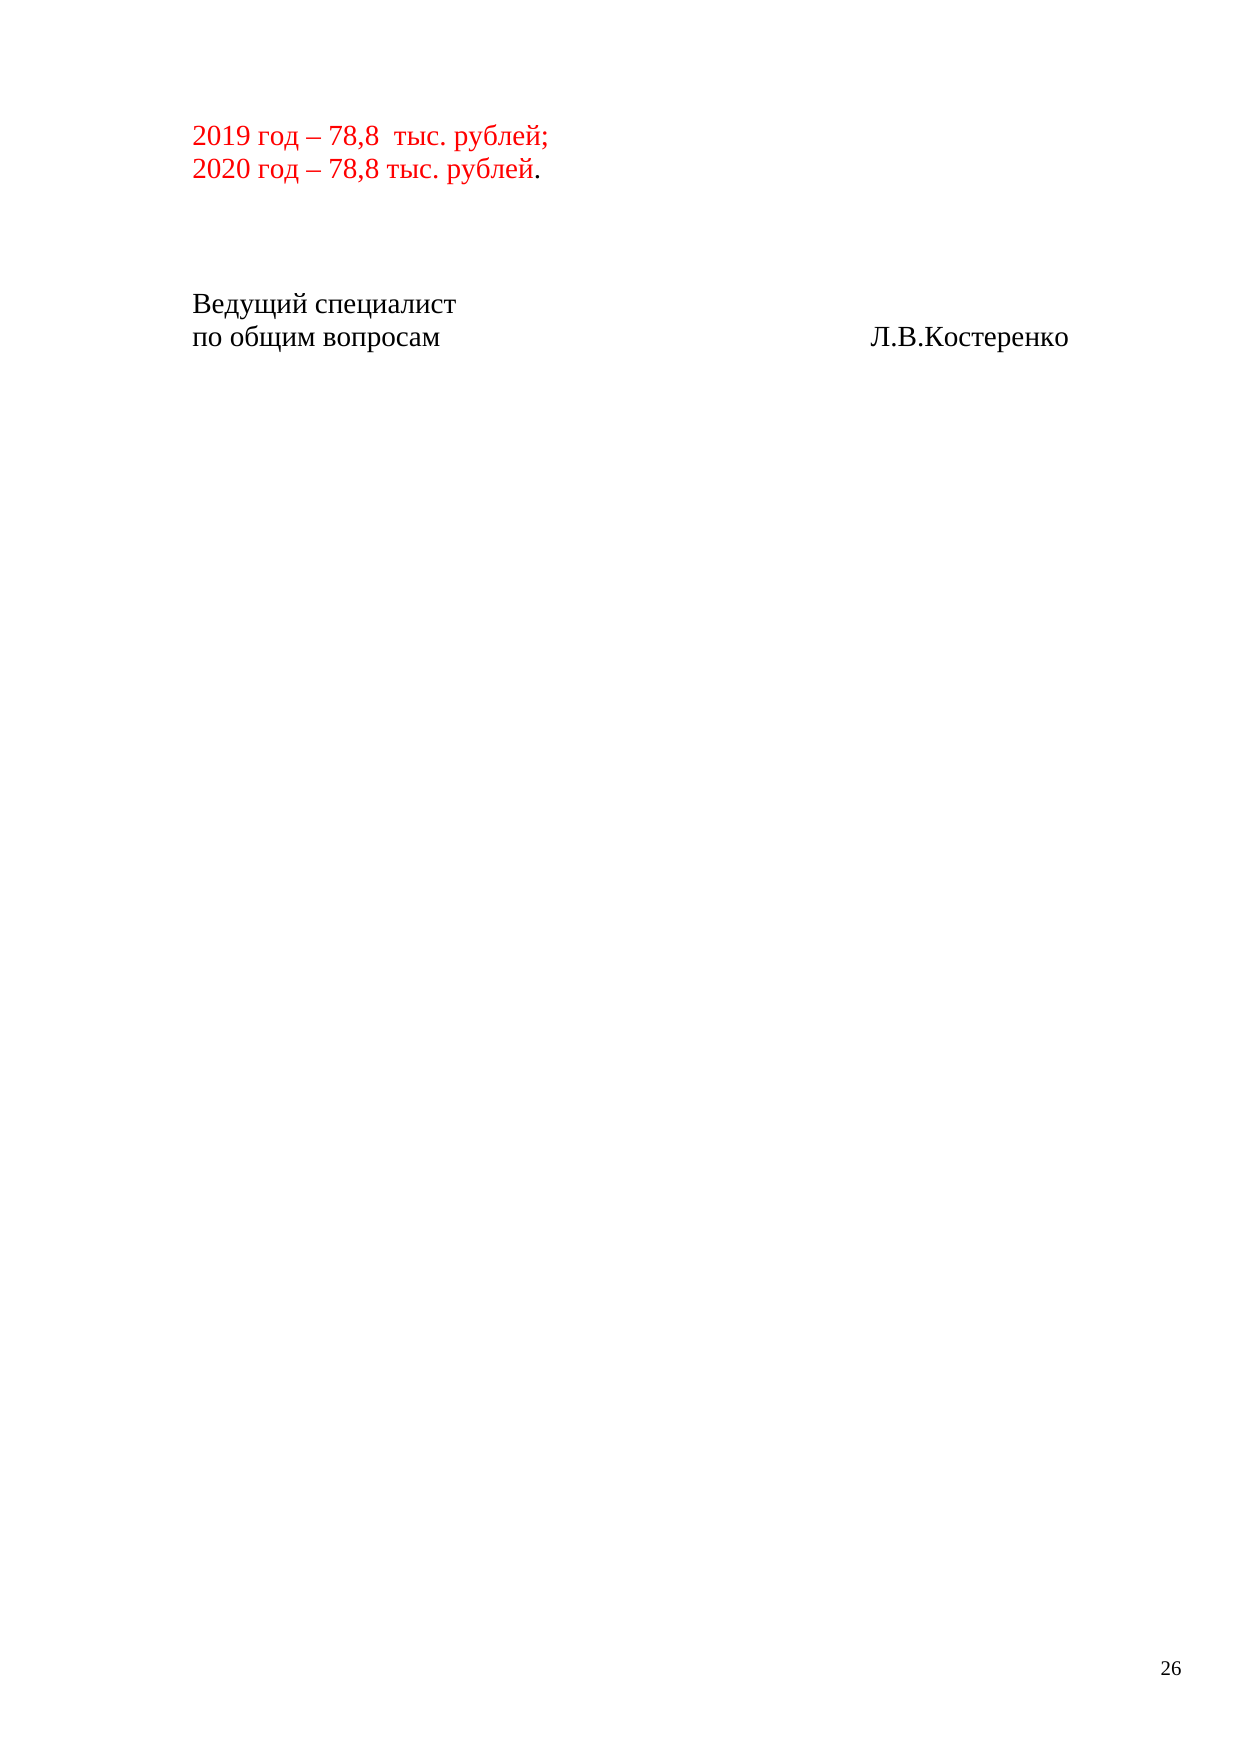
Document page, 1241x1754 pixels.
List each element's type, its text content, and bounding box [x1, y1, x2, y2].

text 2020 год – 78,8 тыс. рублей. [118, 152, 1181, 185]
text по общим вопросам Л.В.Костеренко [118, 319, 1181, 353]
text 2019 год – 78,8 тыс. рублей; [118, 118, 1181, 152]
text Ведущий специалист [118, 286, 1181, 319]
